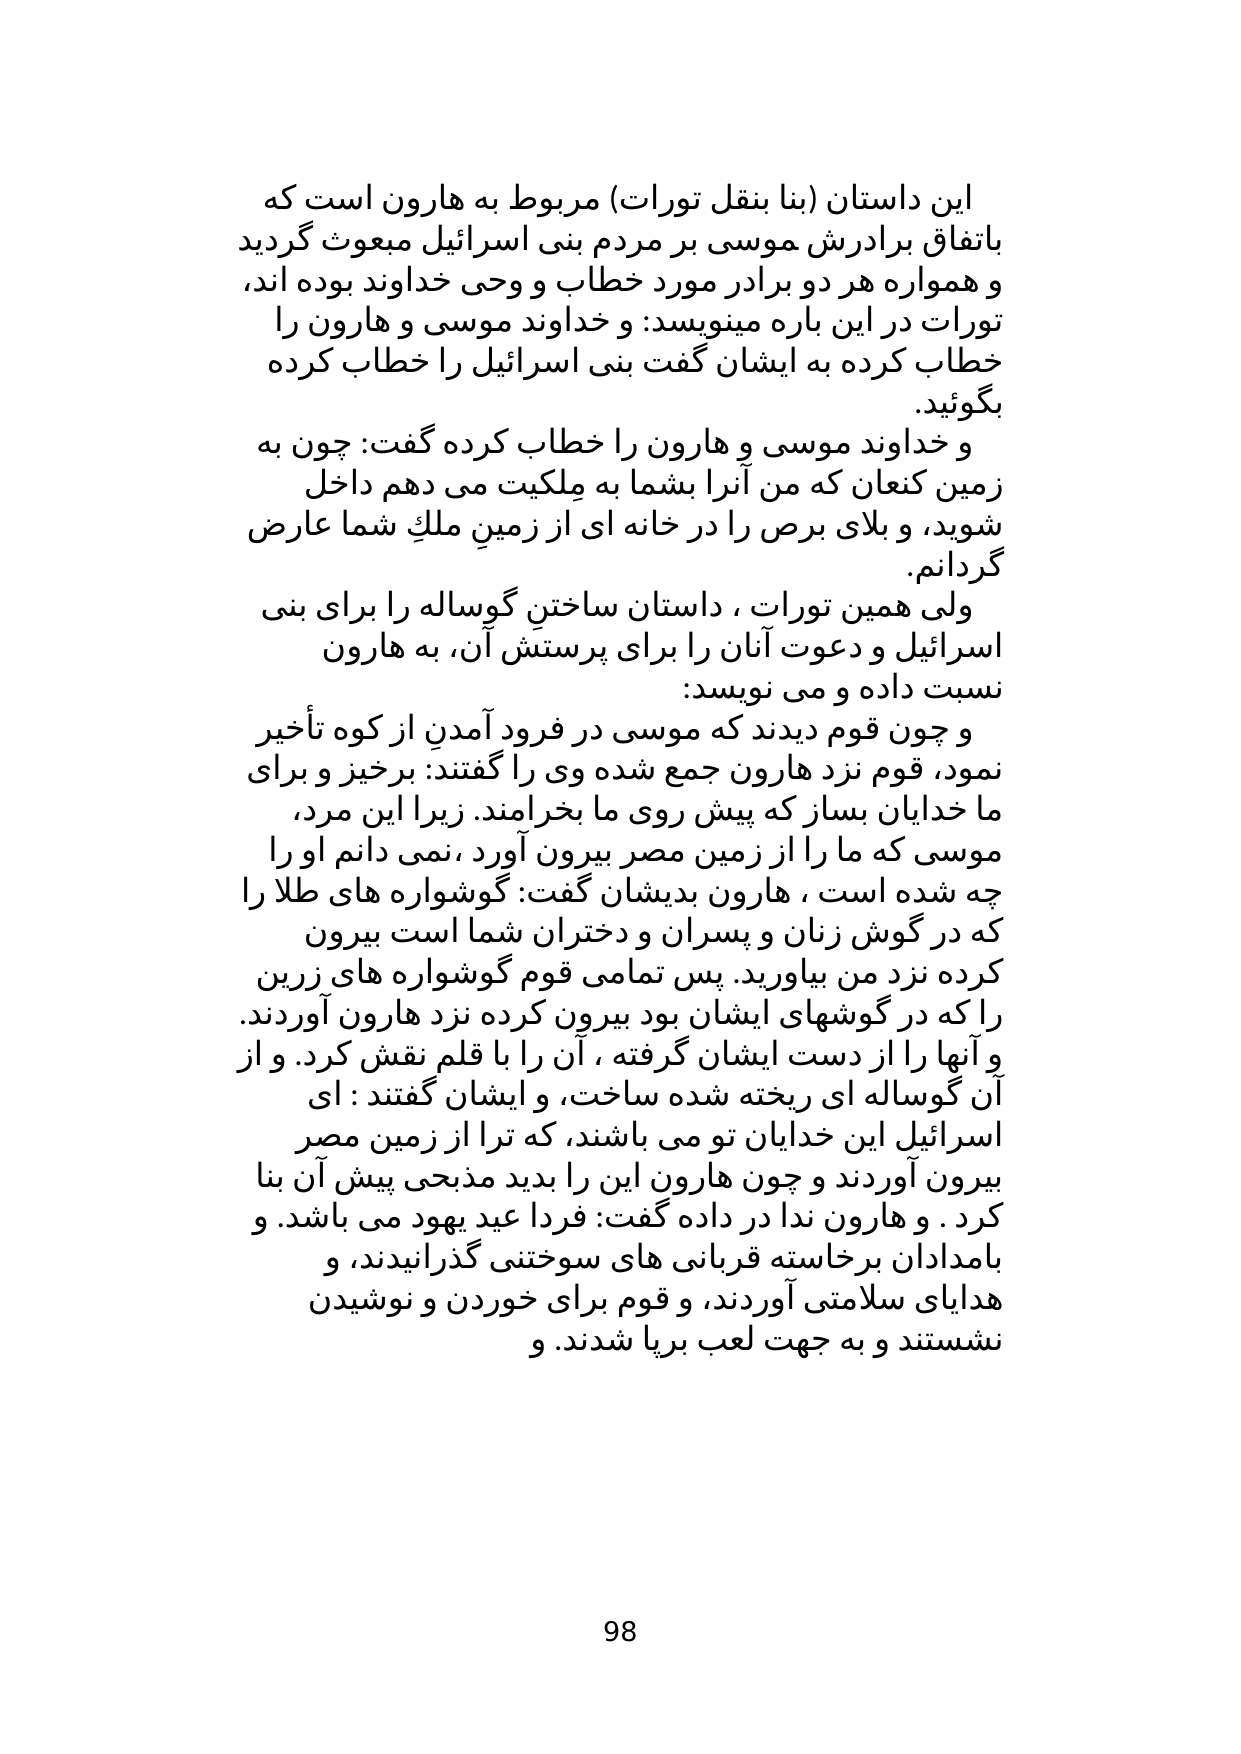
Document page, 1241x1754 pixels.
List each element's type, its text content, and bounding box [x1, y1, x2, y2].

text و چون قوم ديدند كه موسى در فرود آمدنِ از كوه تأخير نمود، قوم نزد هارون جمع شده وى را گفتند: برخيز و براى ما خدايان بساز كه پيش روى ما بخرامند. زيرا اين مرد، موسى كه ما را از زمين مصر بيرون آورد ،نمى دانم او را چه شده است ، هارون بديشان گفت: گوشواره هاى طلا را كه در گوش زنان و پسران و دختران شما است بيرون كرده نزد من بياوريد. پس تمامى قوم گوشواره هاى زرين را كه در گوشهاى ايشان بود بيرون كرده نزد هارون آوردند. و آنها را از دست ايشان گرفته ، آن را با قلم نقش كرد. و از آن گوساله اى ريخته شده ساخت، و ايشان گفتند : ای اسرائيل اين خدايان تو مى باشند، كه ترا از زمين مصر بيرون آوردند و چون هارون اين را بديد مذبحى پيش آن بنا كرد . و هارون ندا در داده گفت: فردا عيد يهود مى باشد. و بامدادان برخاسته قربانى هاى سوختنى گذرانيدند، و هداياى سلامتى آوردند، و قوم براى خوردن و نوشيدن نشستند و به جهت لعب برپا شدند. و [236, 707, 1004, 1358]
text و خداوند موسى و هارون را خطاب كرده گفت: چون به زمين كنعان كه من آنرا بشما به مِلكيت مى دهم داخل شويد، و بلاى برص را در خانه اى از زمينِ ملكِ شما عارض گردانم. [236, 422, 1004, 584]
text ولى همين تورات ، داستان ساختنِ گوساله را براى بنى اسرائيل و دعوت آنان را براى پرستش آن، به هارون نسبت داده و مى نويسد: [236, 584, 1004, 707]
text اين داستان (بنا بنقل تورات) مربوط به هارون است كه باتفاق برادرش ‍موسى بر مردم بنى اسرائيل مبعوث گرديد و همواره هر دو برادر مورد خطاب و وحى خداوند بوده اند، تورات در اين باره مینويسد: و خداوند موسى و هارون را خطاب كرده به ايشان گفت بنى اسرائيل را خطاب كرده بگوئيد. [236, 177, 1004, 422]
